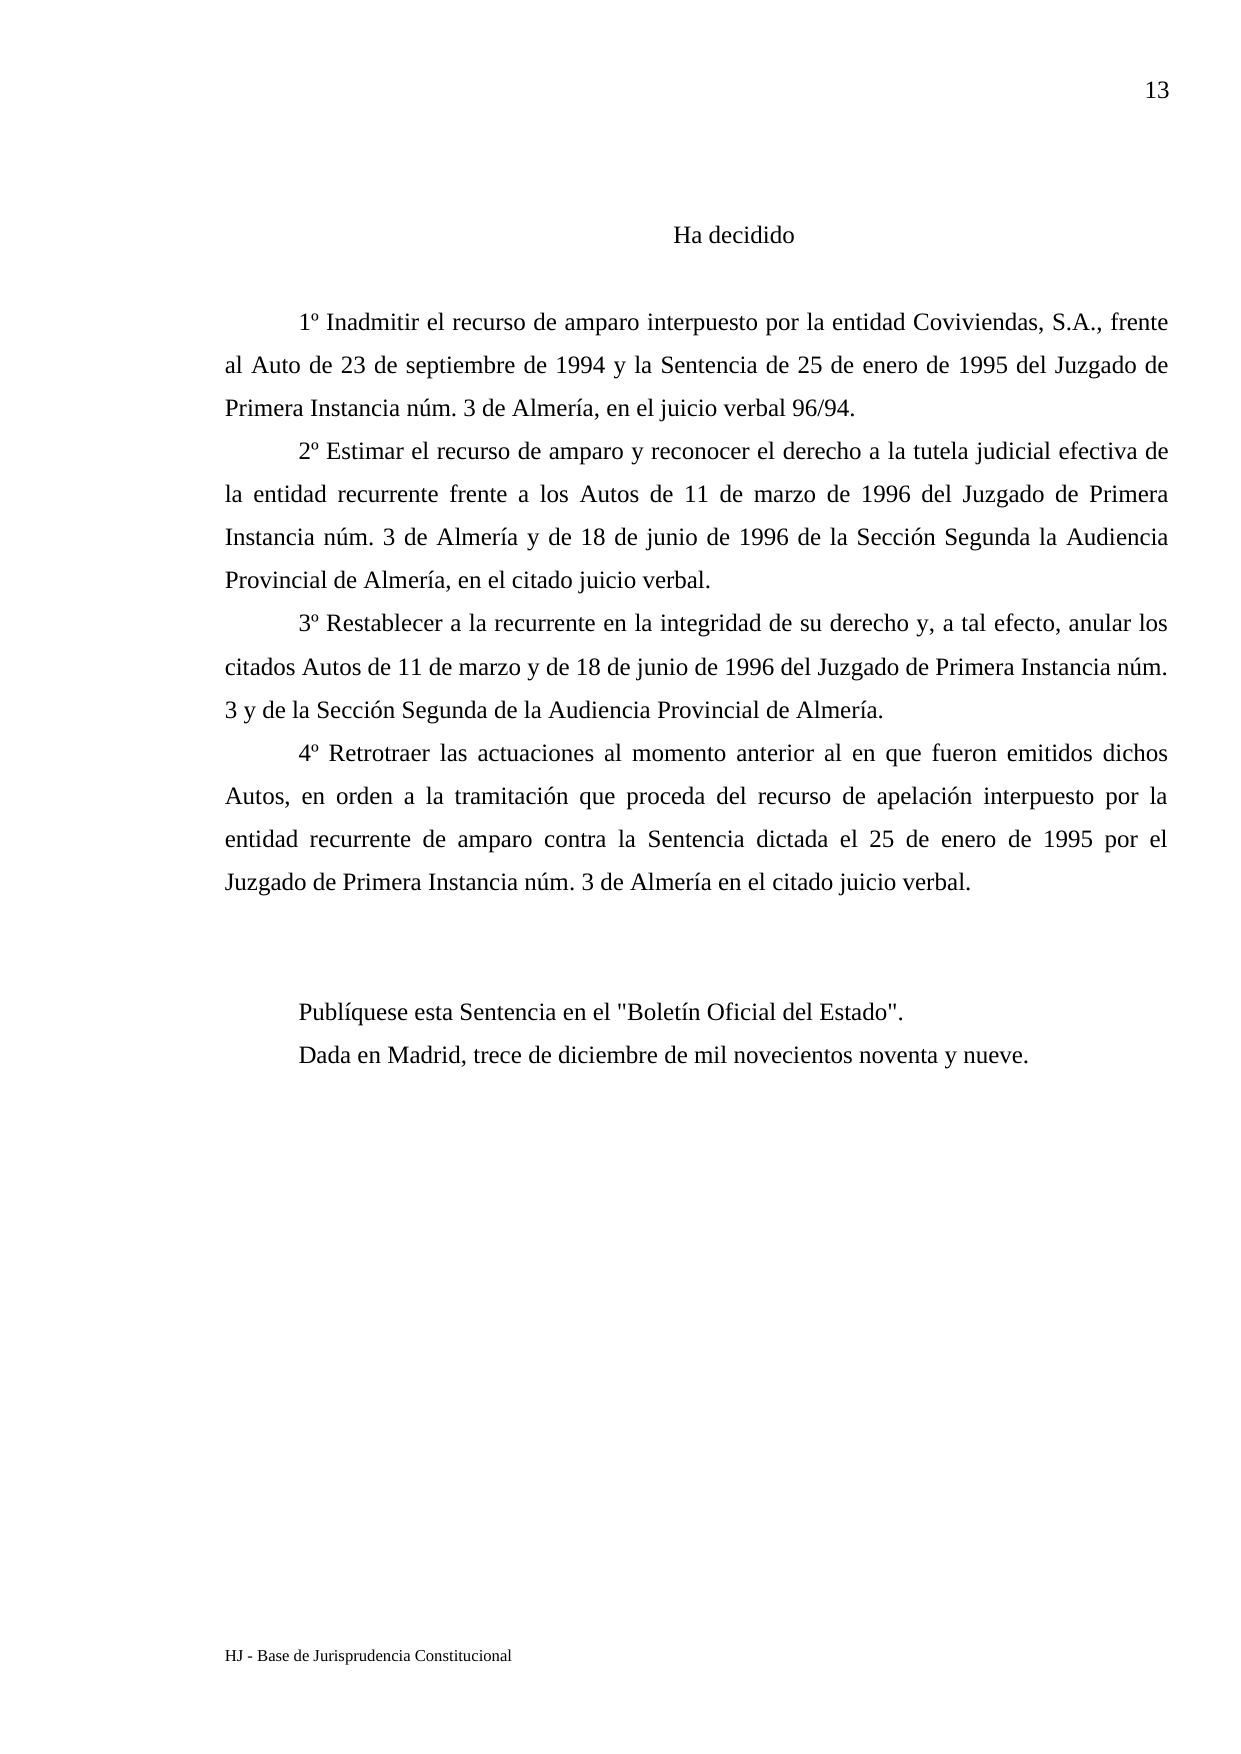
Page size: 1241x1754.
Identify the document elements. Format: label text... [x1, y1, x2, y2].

text Publíquese esta Sentencia en el "Boletín Oficial del Estado". [224, 997, 1169, 1025]
text 2º Estimar el recurso de amparo y reconocer el derecho a la tutela judicial efectiva de la entidad recurrente frente a los Autos de 11 de marzo de 1996 del Juzgado de Primera Instancia núm. 3 de Almería y de 18 de junio de 1996 de la Sección Segunda la Audiencia Provincial de Almería, en el citado juicio verbal. [224, 436, 1169, 594]
text 3º Restablecer a la recurrente en la integridad de su derecho y, a tal efecto, anular los citados Autos de 11 de marzo y de 18 de junio de 1996 del Juzgado de Primera Instancia núm. 3 y de la Sección Segunda de la Audiencia Provincial de Almería. [224, 608, 1169, 723]
text Dada en Madrid, trece de diciembre de mil novecientos noventa y nueve. [224, 1040, 1169, 1068]
text 1º Inadmitir el recurso de amparo interpuesto por la entidad Coviviendas, S.A., frente al Auto de 23 de septiembre de 1994 y la Sentencia de 25 de enero de 1995 del Juzgado de Primera Instancia núm. 3 de Almería, en el juicio verbal 96/94. [224, 307, 1169, 422]
text Ha decidido [224, 220, 1169, 249]
text 4º Retrotraer las actuaciones al momento anterior al en que fueron emitidos dichos Autos, en orden a la tramitación que proceda del recurso de apelación interpuesto por la entidad recurrente de amparo contra la Sentencia dictada el 25 de enero de 1995 por el Juzgado de Primera Instancia núm. 3 de Almería en el citado juicio verbal. [224, 738, 1169, 896]
